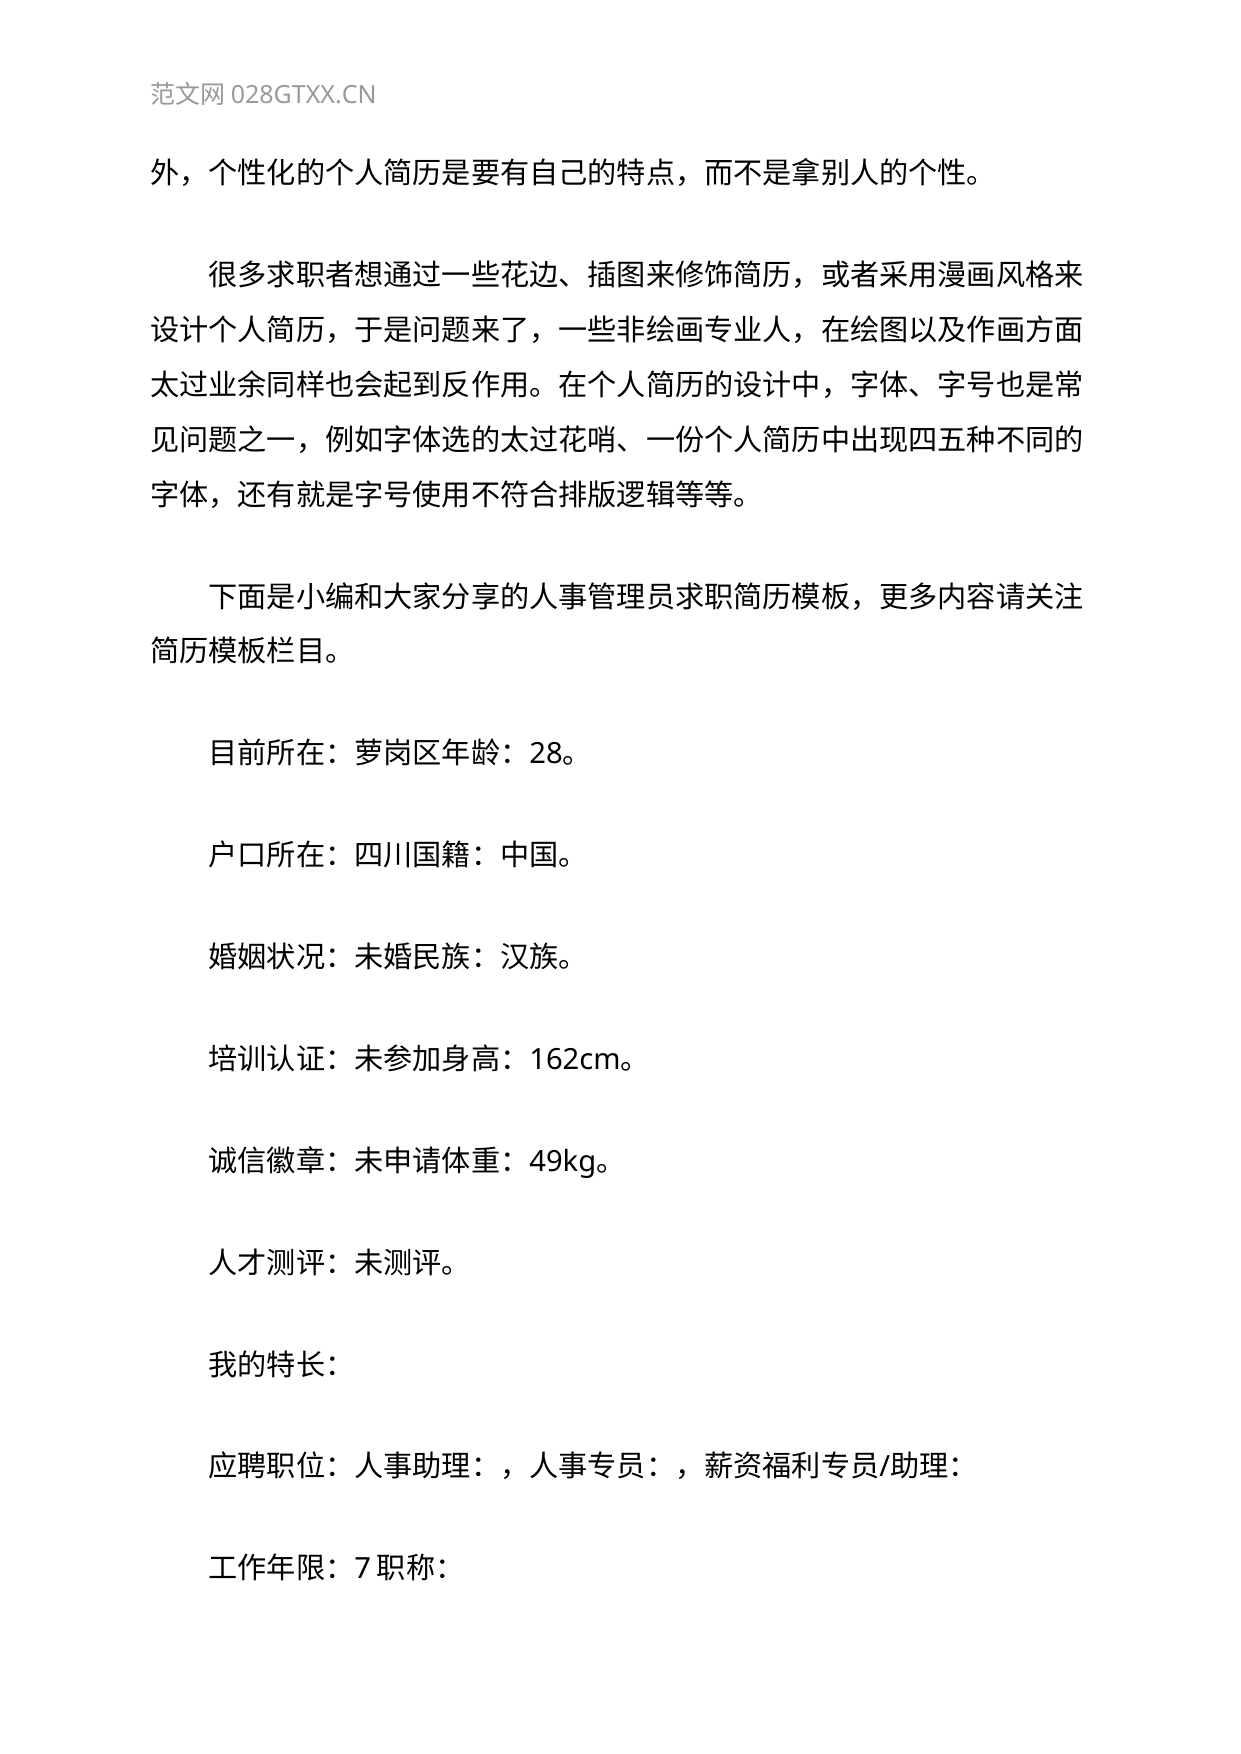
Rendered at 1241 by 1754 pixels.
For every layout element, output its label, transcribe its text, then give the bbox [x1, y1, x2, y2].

text 工作年限：7职称： [150, 1545, 1090, 1587]
text 很多求职者想通过一些花边、插图来修饰简历，或者采用漫画风格来设计个人简历，于是问题来了，一些非绘画专业人，在绘图以及作画方面太过业余同样也会起到反作用。在个人简历的设计中，字体、字号也是常见问题之一，例如字体选的太过花哨、一份个人简历中出现四五种不同的字体，还有就是字号使用不符合排版逻辑等等。 [150, 252, 1090, 514]
text 目前所在：萝岗区年龄：28。 [150, 730, 1090, 772]
text 婚姻状况：未婚民族：汉族。 [150, 933, 1090, 976]
text 户口所在：四川国籍：中国。 [150, 832, 1090, 874]
text 人才测评：未测评。 [150, 1239, 1090, 1282]
text 下面是小编和大家分享的人事管理员求职简历模板，更多内容请关注简历模板栏目。 [150, 573, 1090, 670]
text 应聘职位：人事助理：，人事专员：，薪资福利专员/助理： [150, 1443, 1090, 1485]
text 诚信徽章：未申请体重：49kg。 [150, 1137, 1090, 1180]
text 培训认证：未参加身高：162cm。 [150, 1035, 1090, 1078]
text 我的特长： [150, 1341, 1090, 1383]
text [150, 150, 1090, 192]
